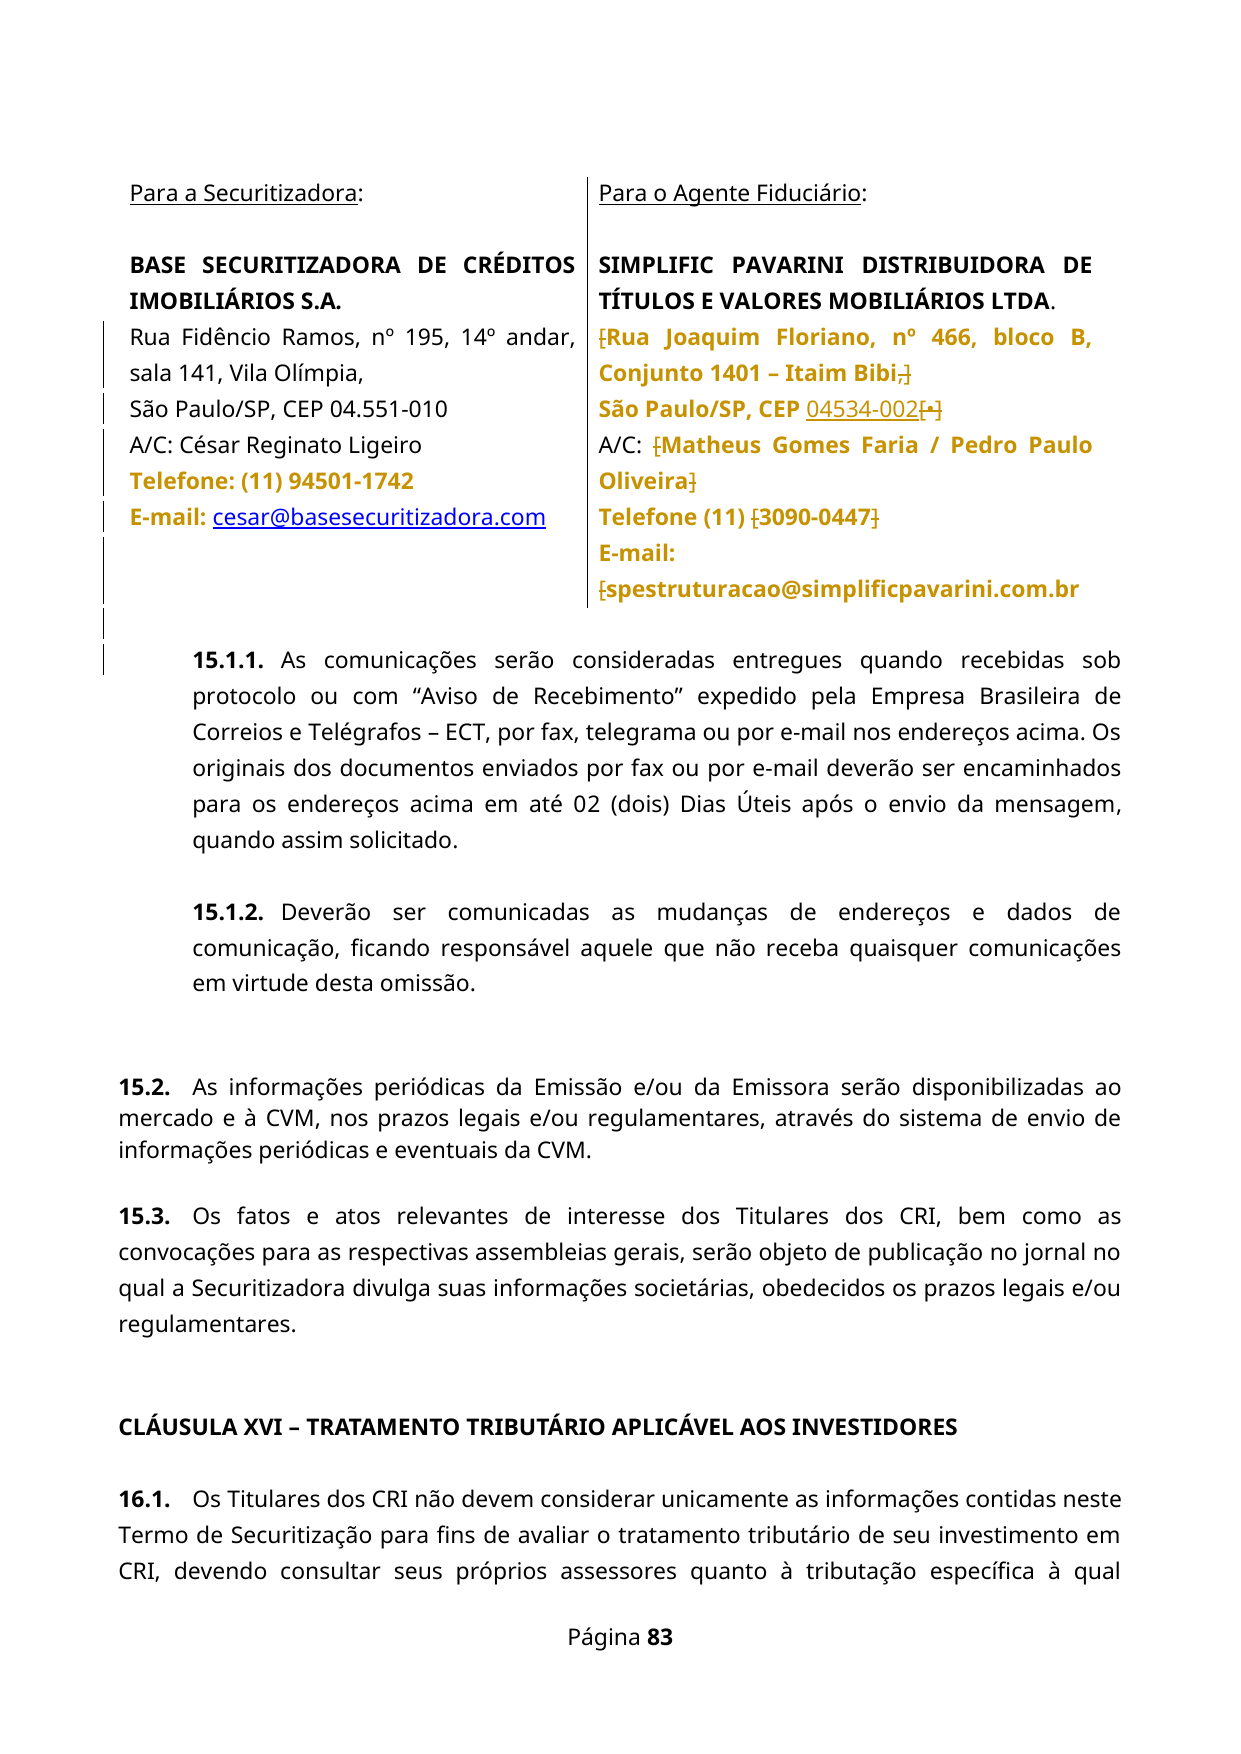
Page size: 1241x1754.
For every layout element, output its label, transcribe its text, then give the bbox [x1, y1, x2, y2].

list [118, 1483, 1122, 1586]
subtitle CLÁUSULA XVI – TRATAMENTO TRIBUTÁRIO APLICÁVEL AOS INVESTIDORES [118, 1411, 1122, 1442]
table_header Para a Securitizadora: BASE SECURITIZADORA DE CRÉDITOS IMOBILIÁRIOS S.A. Rua Fidêncio Ramos, nº 195, 14º andar, sala 141, Vila Olímpia, São Paulo/SP, CEP 04.551-010 A/C: César Reginato Ligeiro Telefone: (11) 94501-1742 E-mail: cesar@basesecuritizadora.com [118, 177, 587, 608]
list As informações periódicas da Emissão e/ou da Emissora serão disponibilizadas ao mercado e à CVM, nos prazos legais e/ou regulamentares, através do sistema de envio de informações periódicas e eventuais da CVM. [118, 1071, 1122, 1164]
table_header Para o Agente Fiduciário: SIMPLIFIC PAVARINI DISTRIBUIDORA DE TÍTULOS E VALORES MOBILIÁRIOS LTDA. Rua Joaquim Floriano, nº 466, bloco B, Conjunto 1401 – Itaim Bibi São Paulo/SP, CEP A/C: Matheus Gomes Faria / Pedro Paulo Oliveira Telefone (11) 3090-0447 E-mail: spestruturacao@simplificpavarini.com.br [588, 177, 1104, 608]
list As comunicações serão consideradas entregues quando recebidas sob protocolo ou com “Aviso de Recebimento” expedido pela Empresa Brasileira de Correios e Telégrafos – ECT, por fax, telegrama ou por e-mail nos endereços acima. Os originais dos documentos enviados por fax ou por e-mail deverão ser encaminhados para os endereços acima em até 02 (dois) Dias Úteis após o envio da mensagem, quando assim solicitado. [192, 644, 1122, 855]
list Deverão ser comunicadas as mudanças de endereços e dados de comunicação, ficando responsável aquele que não receba quaisquer comunicações em virtude desta omissão. [192, 896, 1122, 999]
list Os fatos e atos relevantes de interesse dos Titulares dos CRI, bem como as convocações para as respectivas assembleias gerais, serão objeto de publicação no jornal no qual a Securitizadora divulga suas informações societárias, obedecidos os prazos legais e/ou regulamentares. [118, 1200, 1122, 1339]
